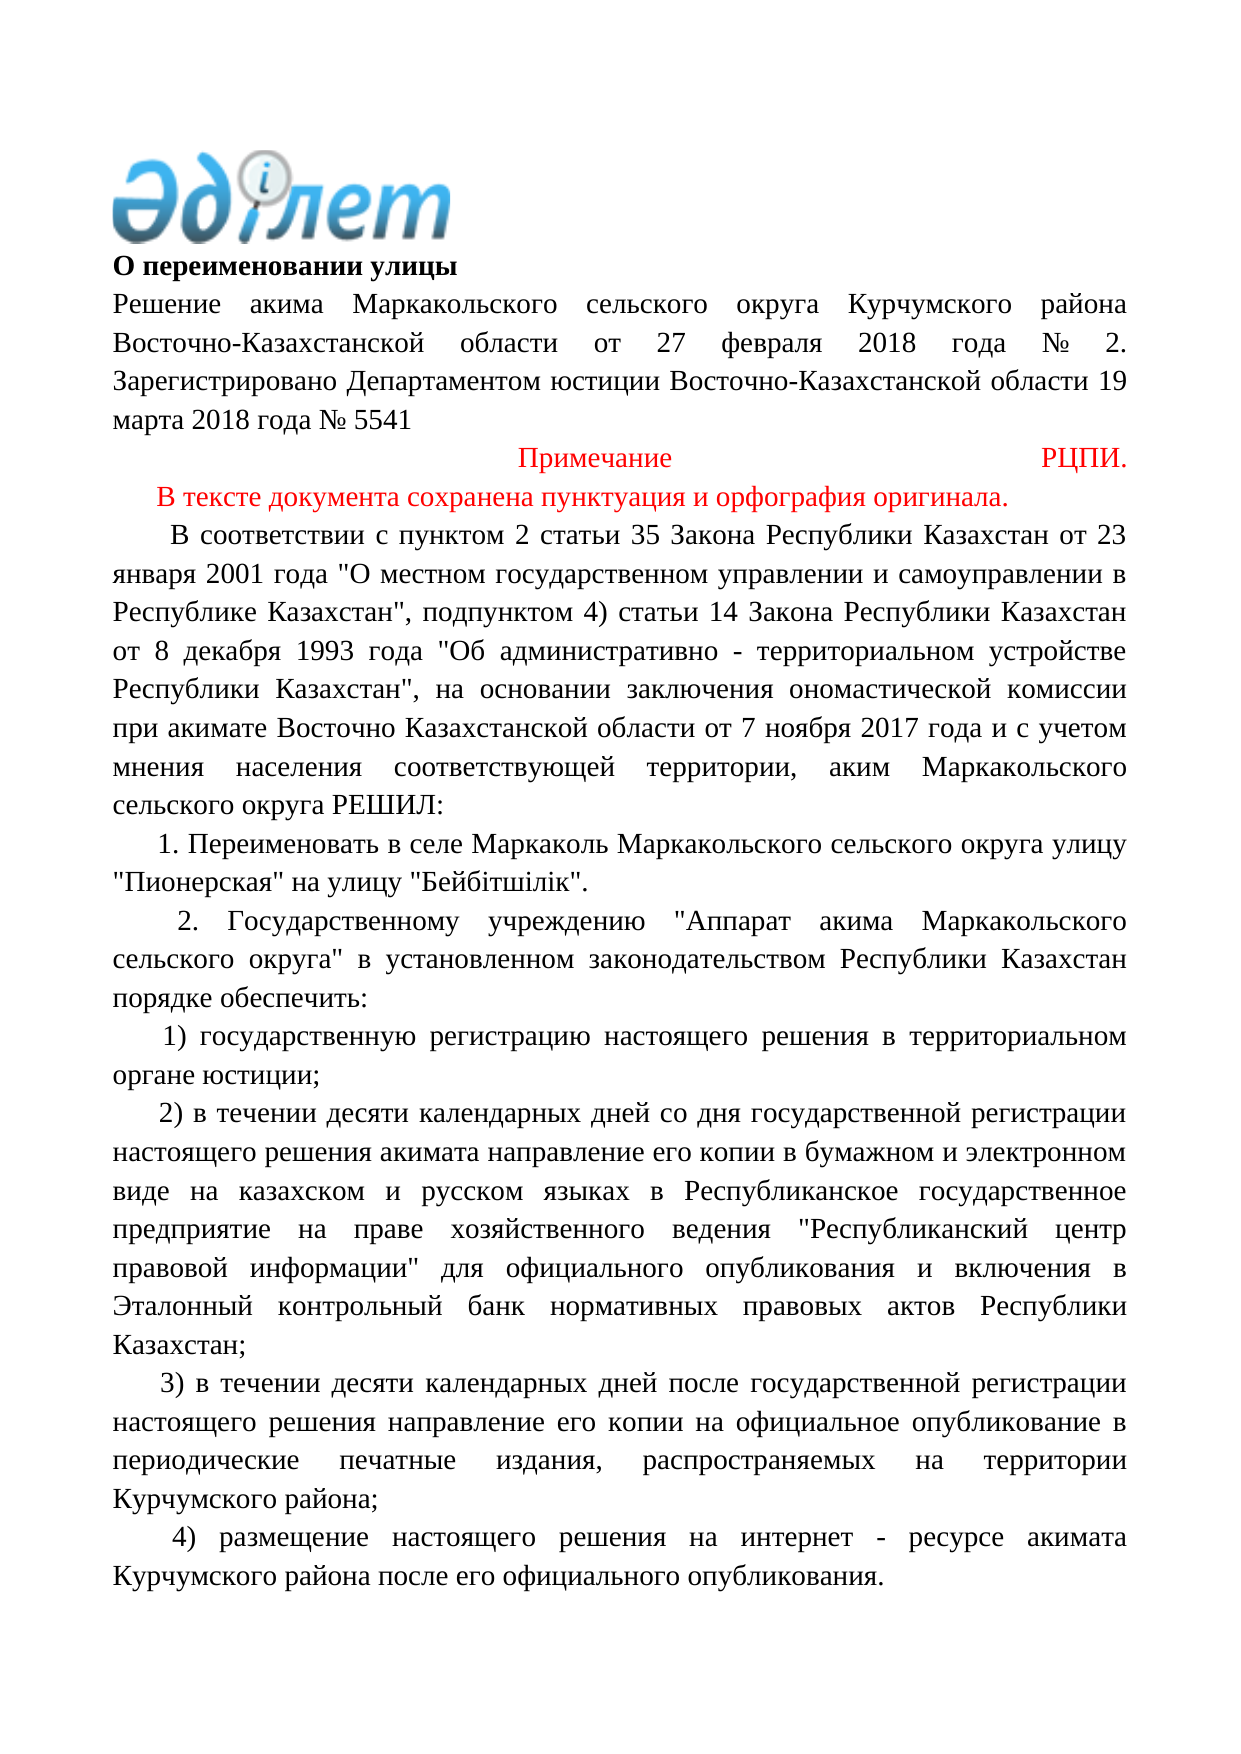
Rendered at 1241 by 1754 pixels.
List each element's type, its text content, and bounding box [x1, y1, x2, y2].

text 2. Государственному учреждению "Аппарат акима Маркакольского сельского округа" в установленном законодательством Республики Казахстан порядке обеспечить: [112, 903, 1128, 1013]
text 4) размещение настоящего решения на интернет - ресурсе акимата Курчумского района после его официального опубликования. [112, 1519, 1128, 1592]
text 3) в течении десяти календарных дней после государственной регистрации настоящего решения направление его копии на официальное опубликование в периодические печатные издания, распространяемых на территории Курчумского района; [112, 1365, 1128, 1514]
text Решение акима Маркакольского сельского округа Курчумского района Восточно-Казахстанской области от 27 февраля 2018 года № 2. Зарегистрировано Департаментом юстиции Восточно-Казахстанской области 19 марта 2018 года № 5541 [112, 286, 1128, 435]
text В соответствии с пунктом 2 статьи 35 Закона Республики Казахстан от 23 января 2001 года "О местном государственном управлении и самоуправлении в Республике Казахстан", подпунктом 4) статьи 14 Закона Республики Казахстан от 8 декабря 1993 года "Об административно - территориальном устройстве Республики Казахстан", на основании заключения ономастической комиссии при акимате Восточно Казахстанской области от 7 ноября 2017 года и с учетом мнения населения соответствующей территории, аким Маркакольского сельского округа РЕШИЛ: [112, 517, 1128, 821]
text О переименовании улицы [112, 248, 1128, 281]
text 2) в течении десяти календарных дней со дня государственной регистрации настоящего решения акимата направление его копии в бумажном и электронном виде на казахском и русском языках в Республиканское государственное предприятие на праве хозяйственного ведения "Республиканский центр правовой информации" для официального опубликования и включения в Эталонный контрольный банк нормативных правовых актов Республики Казахстан; [112, 1096, 1128, 1360]
text 1) государственную регистрацию настоящего решения в территориальном органе юстиции; [112, 1018, 1128, 1091]
text Примечание РЦПИ. В тексте документа сохранена пунктуация и орфография оригинала. [112, 440, 1128, 512]
text 1. Переименовать в селе Маркаколь Маркакольского сельского округа улицу "Пионерская" на улицу "Бейбітшілік". [112, 826, 1128, 898]
picture [112, 150, 451, 244]
